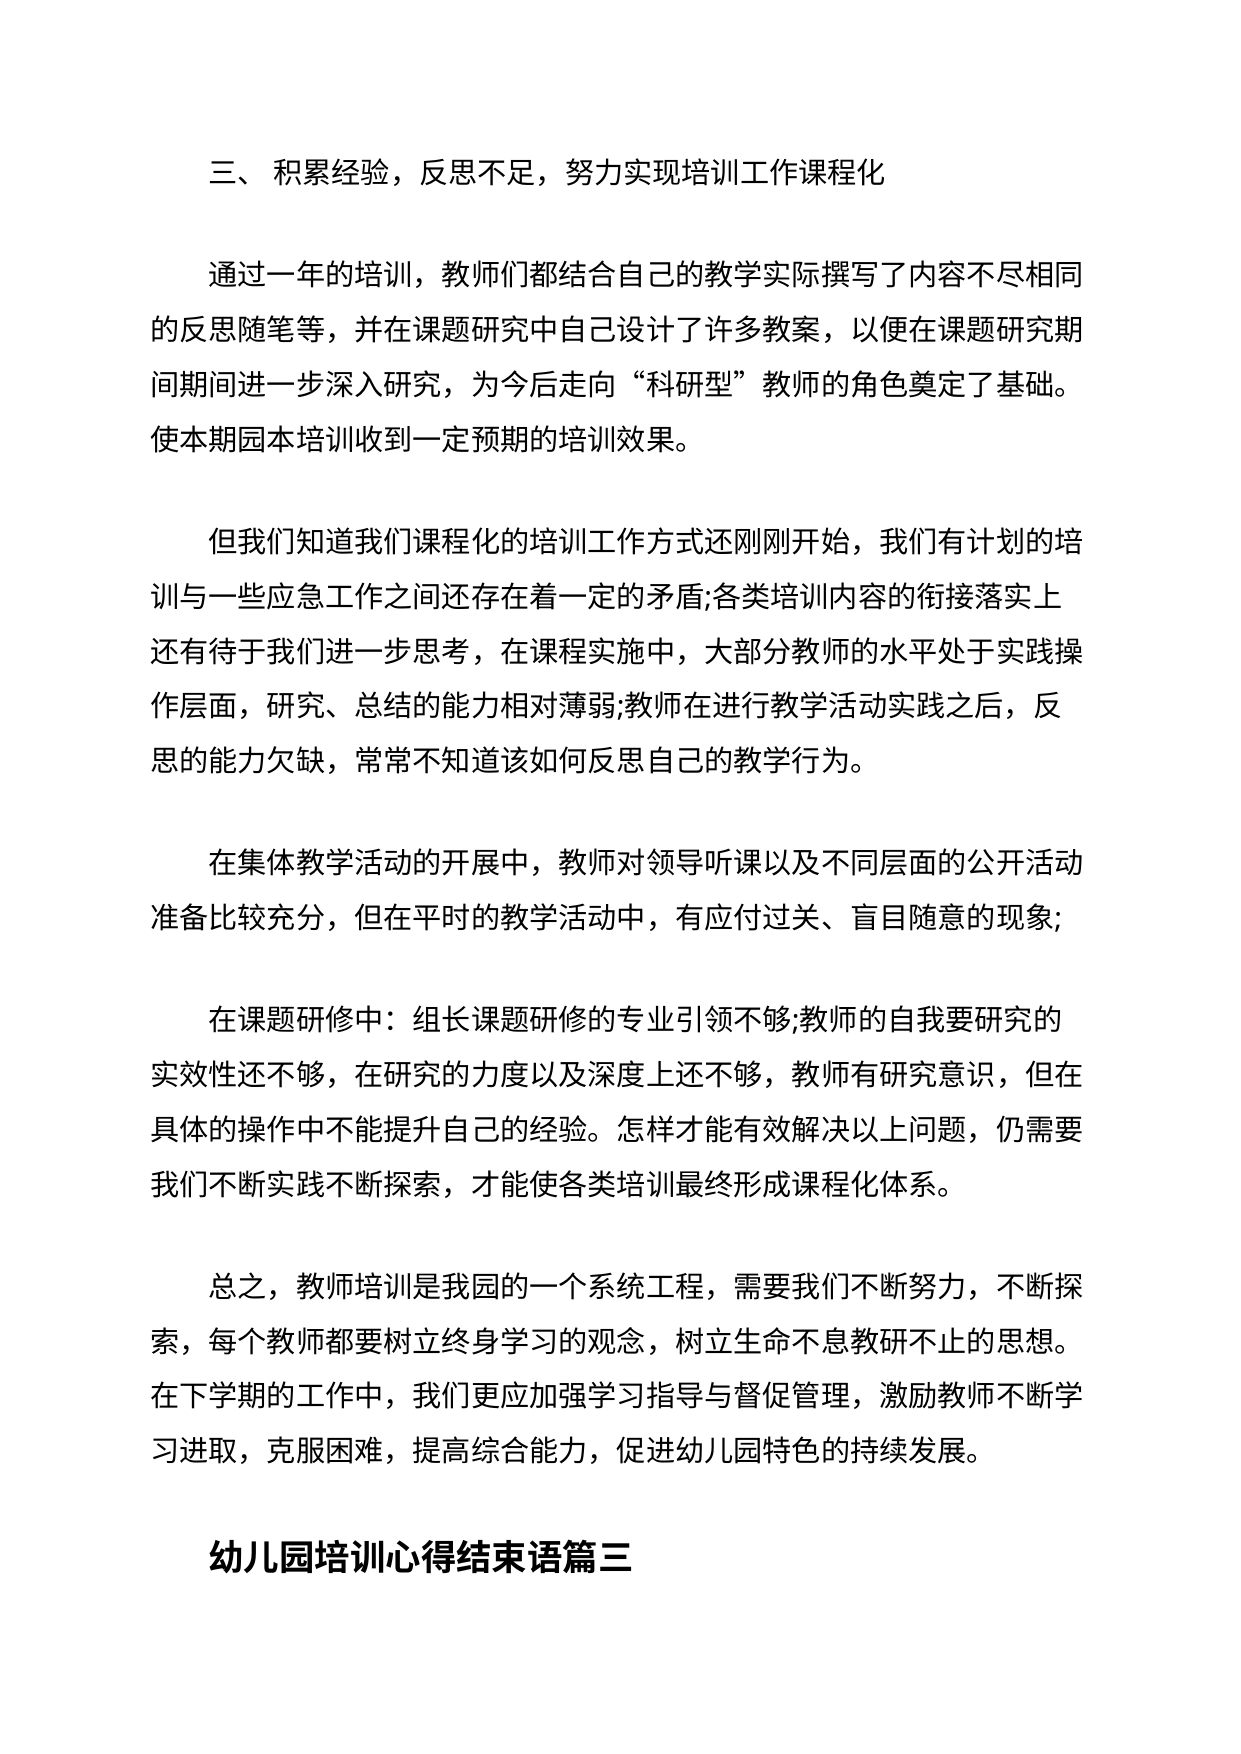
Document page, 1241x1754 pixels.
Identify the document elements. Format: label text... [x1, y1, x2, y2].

text 总之，教师培训是我园的一个系统工程，需要我们不断努力，不断探索，每个教师都要树立终身学习的观念，树立生命不息教研不止的思想。在下学期的工作中，我们更应加强学习指导与督促管理，激励教师不断学习进取，克服困难，提高综合能力，促进幼儿园特色的持续发展。 [150, 1263, 1090, 1470]
text 在课题研修中：组长课题研修的专业引领不够;教师的自我要研究的实效性还不够，在研究的力度以及深度上还不够，教师有研究意识，但在具体的操作中不能提升自己的经验。怎样才能有效解决以上问题，仍需要我们不断实践不断探索，才能使各类培训最终形成课程化体系。 [150, 997, 1090, 1204]
text 通过一年的培训，教师们都结合自己的教学实际撰写了内容不尽相同的反思随笔等，并在课题研究中自己设计了许多教案，以便在课题研究期间期间进一步深入研究，为今后走向“科研型”教师的角色奠定了基础。使本期园本培训收到一定预期的培训效果。 [150, 252, 1090, 459]
text 在集体教学活动的开展中，教师对领导听课以及不同层面的公开活动准备比较充分，但在平时的教学活动中，有应付过关、盲目随意的现象; [150, 840, 1090, 937]
text 三、 积累经验，反思不足，努力实现培训工作课程化 [150, 150, 1090, 192]
text 但我们知道我们课程化的培训工作方式还刚刚开始，我们有计划的培训与一些应急工作之间还存在着一定的矛盾;各类培训内容的衔接落实上还有待于我们进一步思考，在课程实施中，大部分教师的水平处于实践操作层面，研究、总结的能力相对薄弱;教师在进行教学活动实践之后，反思的能力欠缺，常常不知道该如何反思自己的教学行为。 [150, 518, 1090, 780]
text 幼儿园培训心得结束语篇三 [150, 1530, 1090, 1581]
